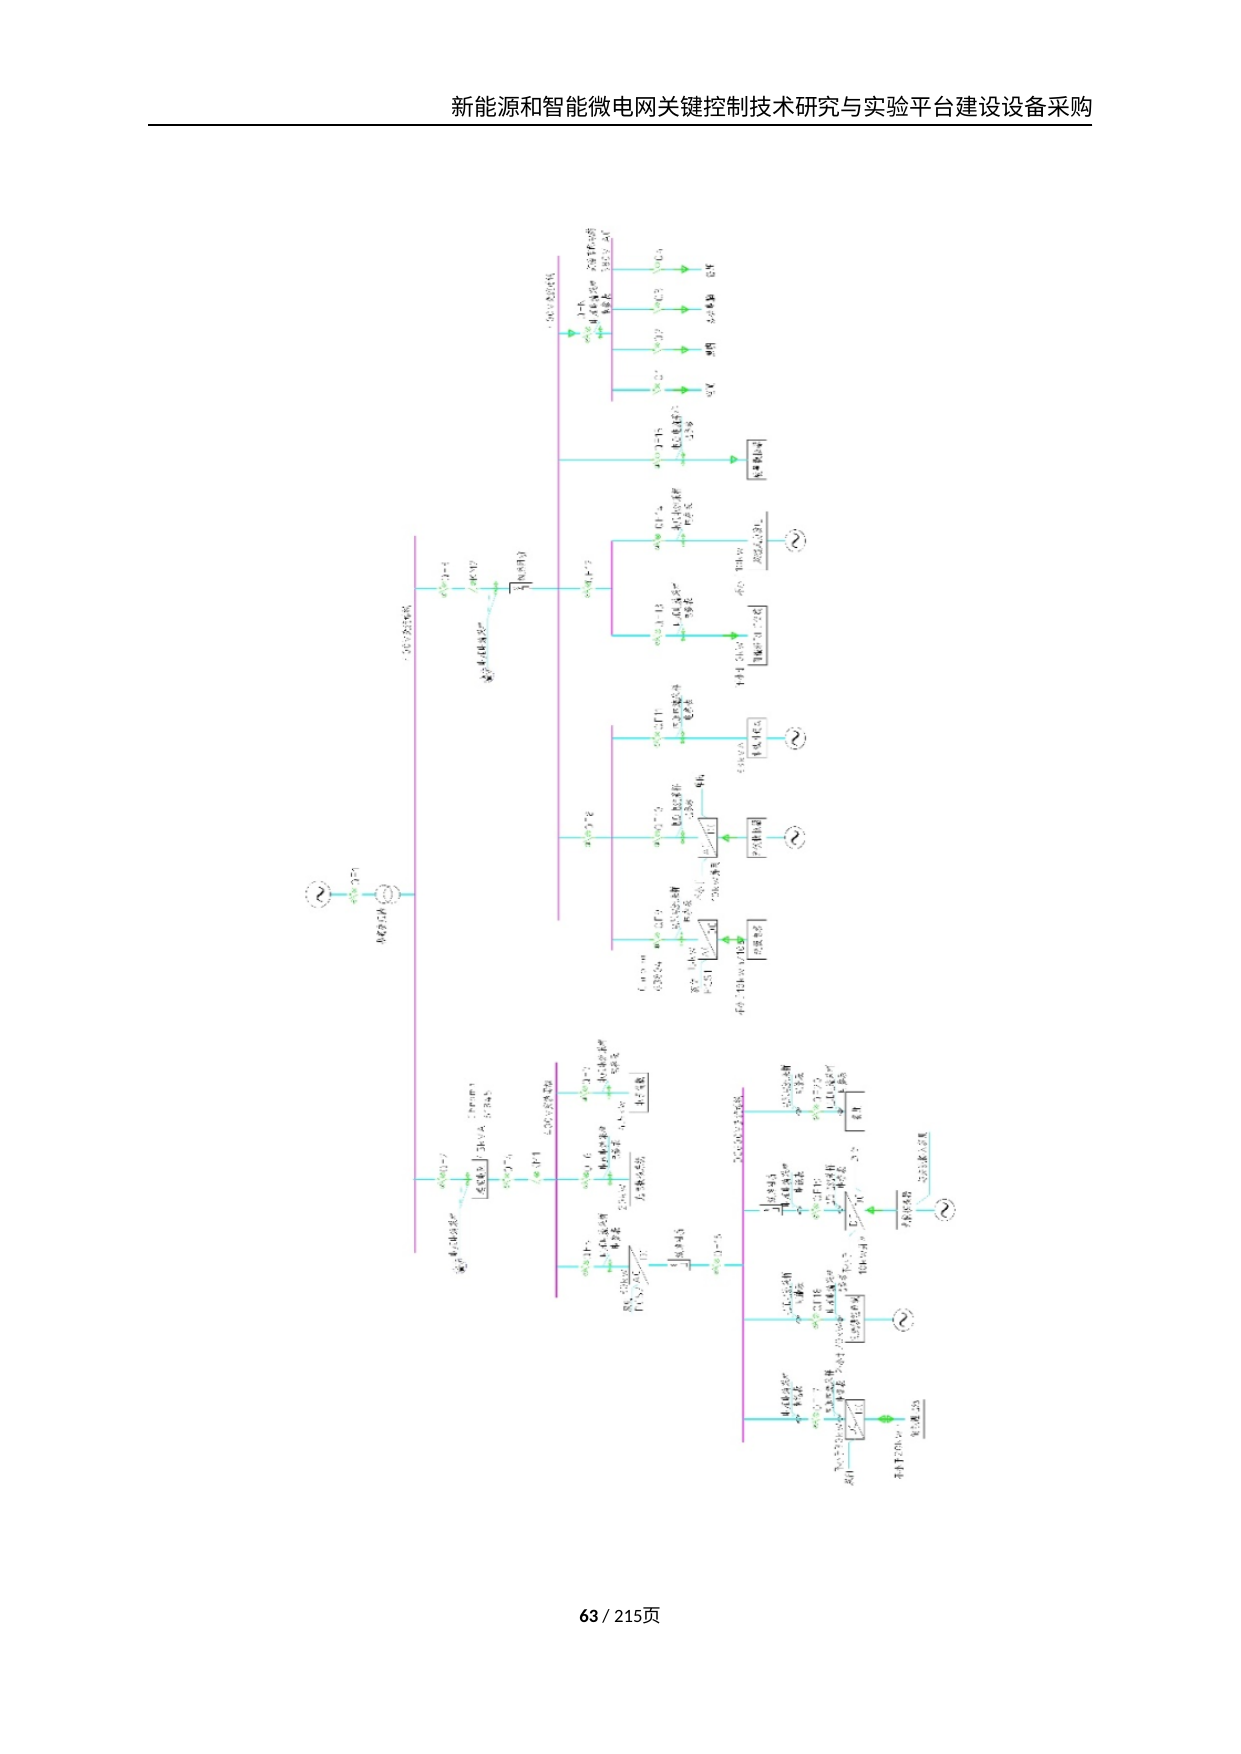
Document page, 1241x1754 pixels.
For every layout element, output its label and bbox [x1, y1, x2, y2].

picture [158, 218, 1103, 1510]
